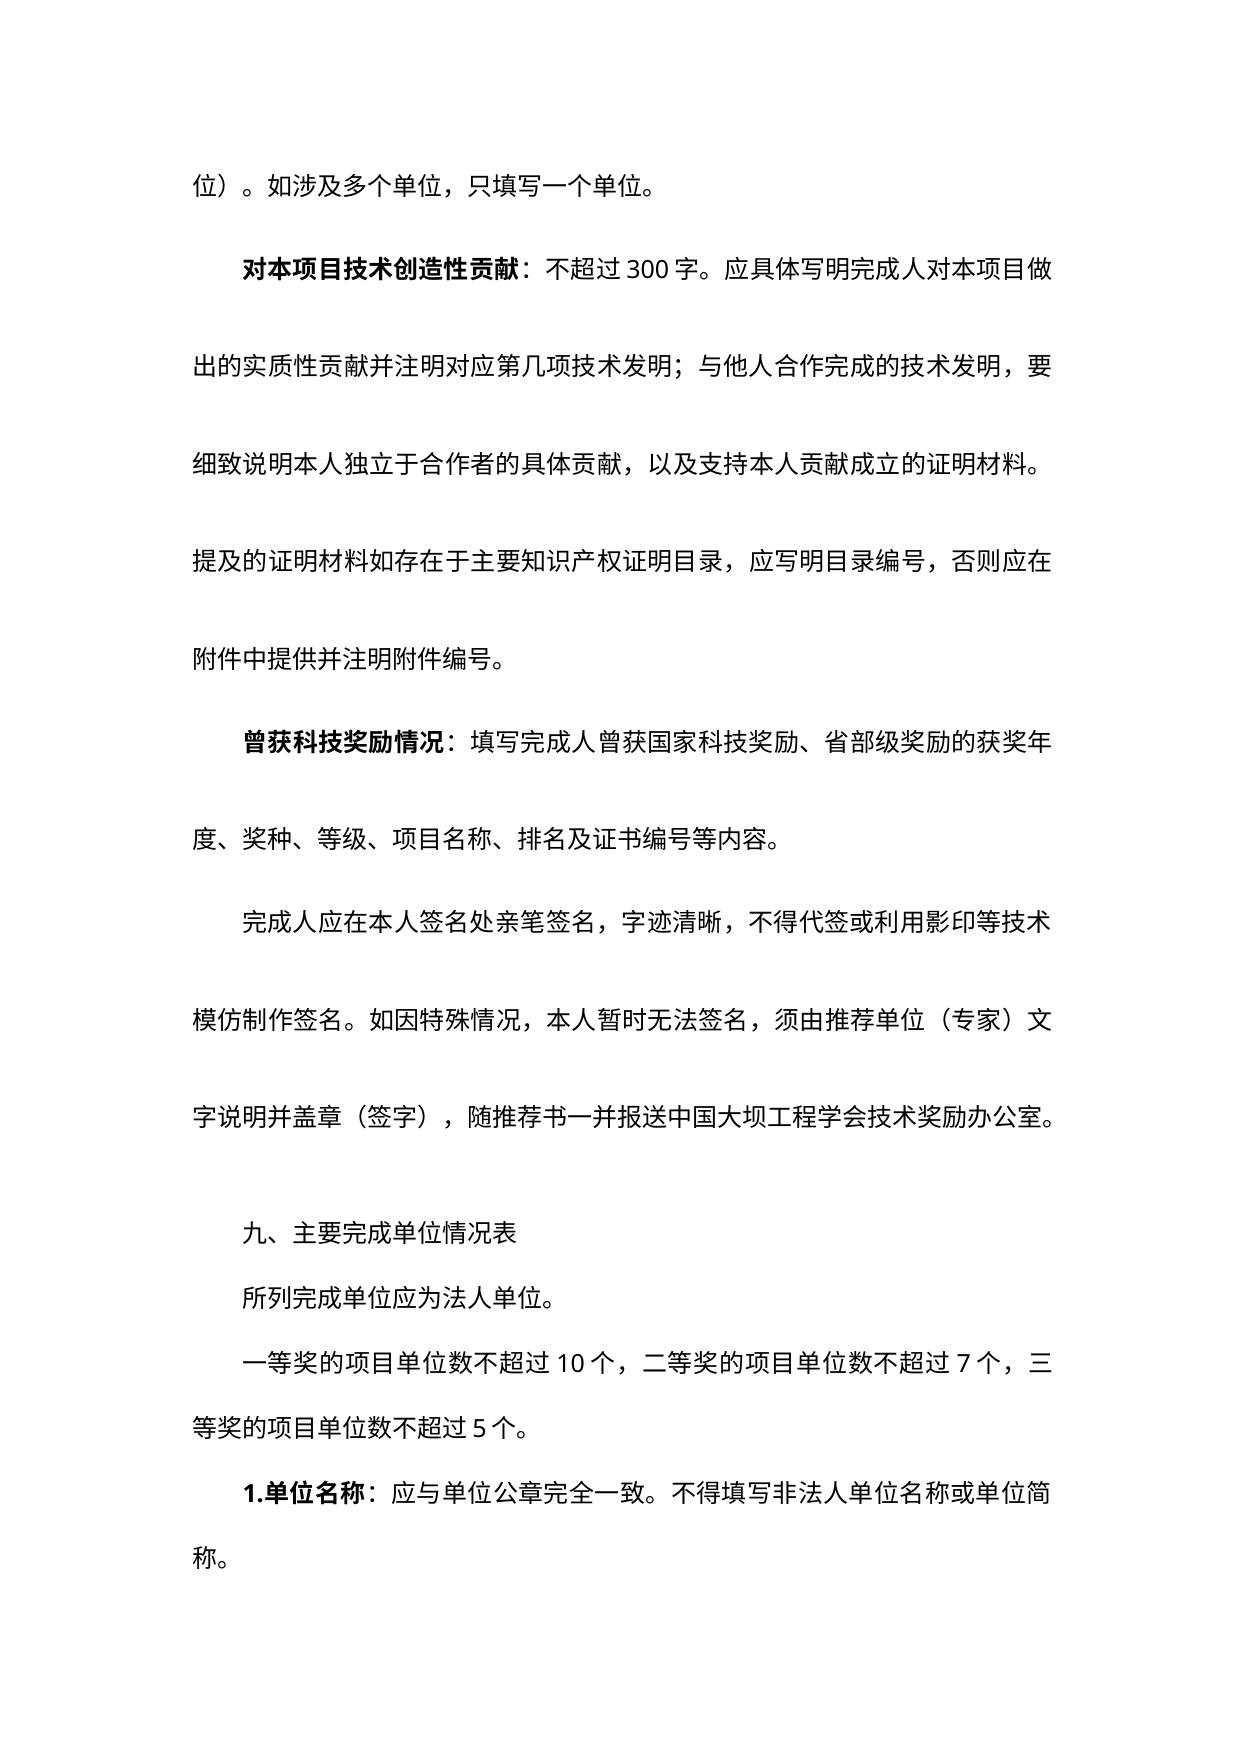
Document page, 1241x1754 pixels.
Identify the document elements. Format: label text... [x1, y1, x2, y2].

text 对本项目技术创造性贡献：不超过300字。应具体写明完成人对本项目做出的实质性贡献并注明对应第几项技术发明；与他人合作完成的技术发明，要细致说明本人独立于合作者的具体贡献，以及支持本人贡献成立的证明材料。提及的证明材料如存在于主要知识产权证明目录，应写明目录编号，否则应在附件中提供并注明附件编号。 [192, 235, 1053, 690]
text 1.单位名称：应与单位公章完全一致。不得填写非法人单位名称或单位简称。 [192, 1459, 1053, 1589]
text 一等奖的项目单位数不超过10个，二等奖的项目单位数不超过7个，三等奖的项目单位数不超过5个。 [192, 1329, 1053, 1459]
text 完成人应在本人签名处亲笔签名，字迹清晰，不得代签或利用影印等技术模仿制作签名。如因特殊情况，本人暂时无法签名，须由推荐单位（专家）文字说明并盖章（签字），随推荐书一并报送中国大坝工程学会技术奖励办公室。 [192, 888, 1053, 1148]
text 曾获科技奖励情况：填写完成人曾获国家科技奖励、省部级奖励的获奖年度、奖种、等级、项目名称、排名及证书编号等内容。 [192, 708, 1053, 870]
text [192, 152, 1053, 217]
text 九、主要完成单位情况表 [192, 1199, 1053, 1264]
text 所列完成单位应为法人单位。 [192, 1264, 1053, 1329]
